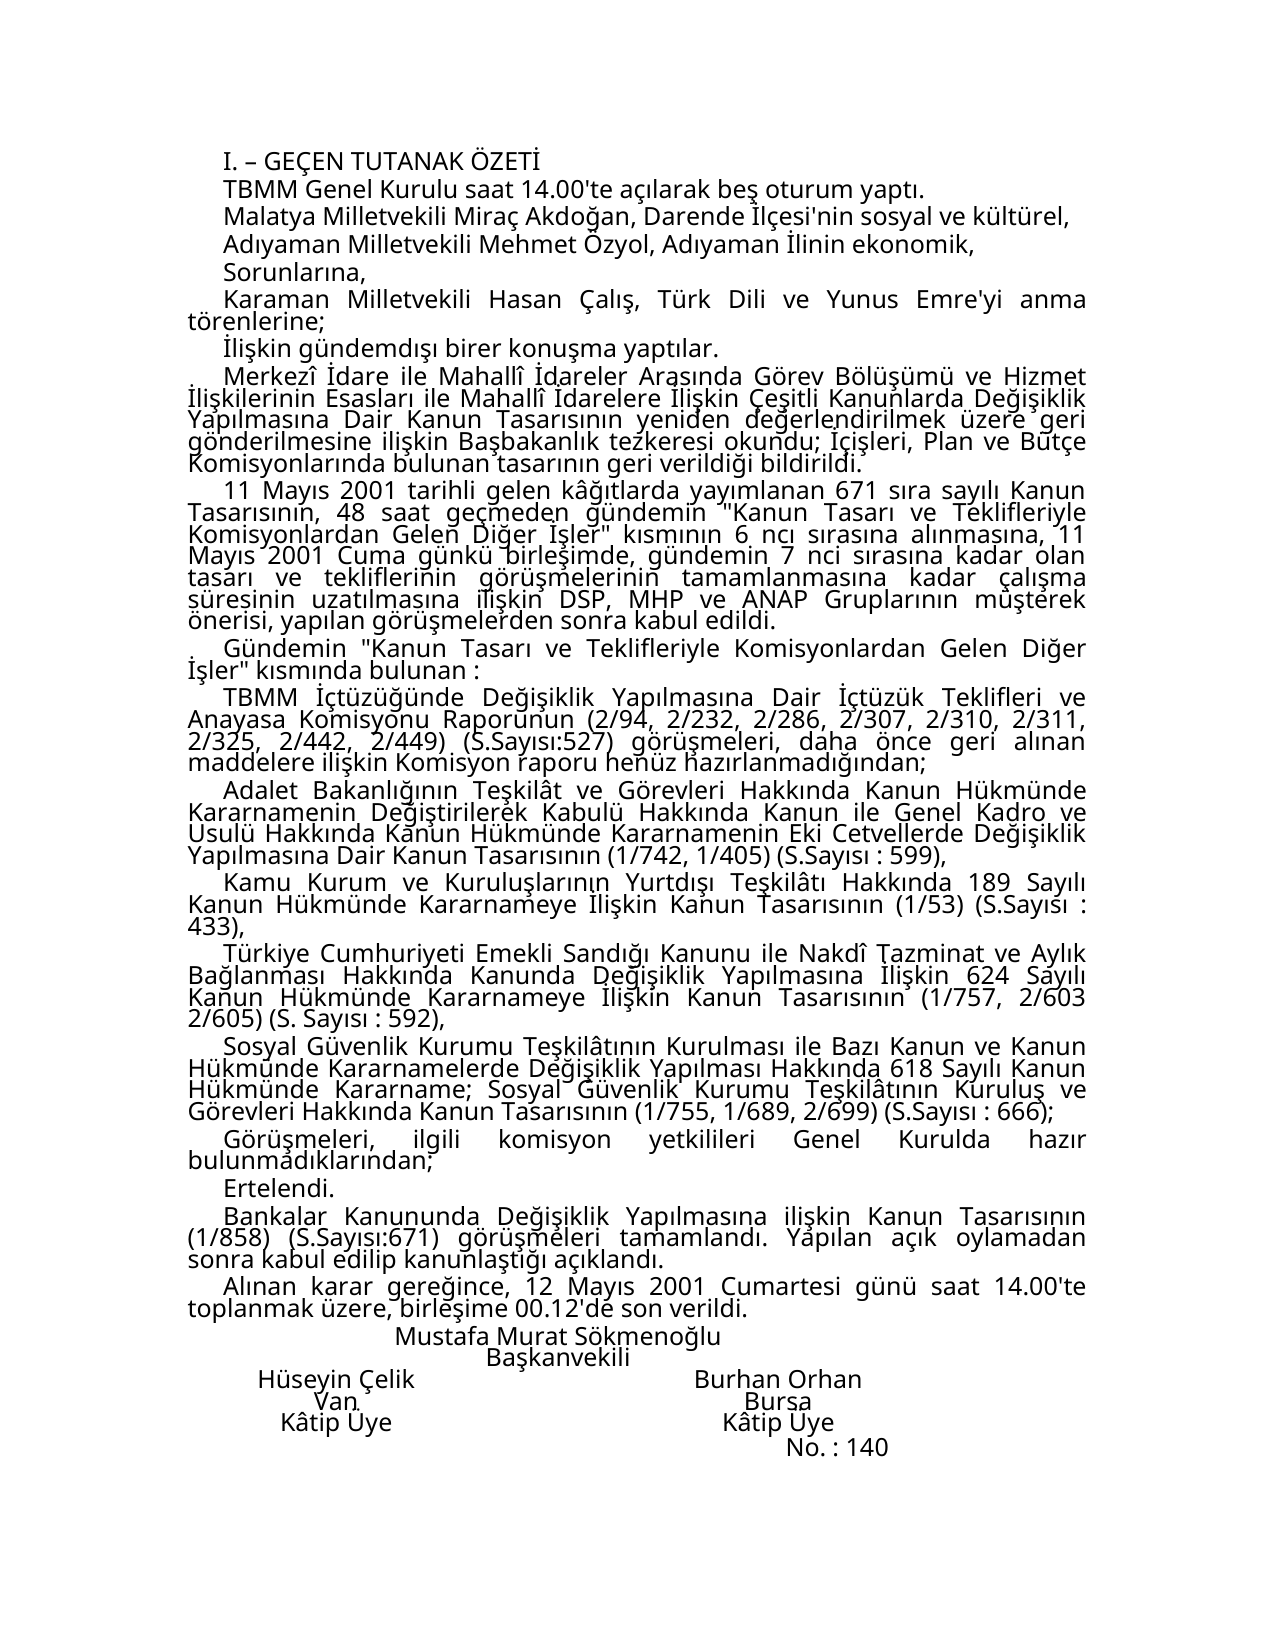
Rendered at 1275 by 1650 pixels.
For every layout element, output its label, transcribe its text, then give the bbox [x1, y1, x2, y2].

text Kâtip Üye Kâtip Üye [187, 1414, 1087, 1436]
text TBMM Genel Kurulu saat 14.00'te açılarak beş oturum yaptı. [187, 181, 1087, 203]
text Ertelendi. [187, 1180, 1087, 1202]
text Hüseyin Çelik Burhan Orhan [362, 1371, 1087, 1393]
text Kamu Kurum ve Kuruluşlarının Yurtdışı Teşkilâtı Hakkında 189 Sayılı Kanun Hükmünde Kararnameye İlişkin Kanun Tasarısının (1/53) (S.Sayısı : 433), [187, 874, 1087, 939]
text Mustafa Murat Sökmenoğlu [187, 1328, 1087, 1349]
text Merkezî İdare ile Mahallî İdareler Arasında Görev Bölüşümü ve Hizmet İlişkilerinin Esasları ile Mahallî İdarelere İlişkin Çeşitli Kanunlarda Değişiklik Yapılmasına Dair Kanun Tasarısının yeniden değerlendirilmek üzere geri gönderilmesine ilişkin Başbakanlık tezkeresi okundu; İçişleri, Plan ve Bütçe Komisyonlarında bulunan tasarının geri verildiği bildirildi. [187, 368, 1087, 477]
text Adıyaman Milletvekili Mehmet Özyol, Adıyaman İlinin ekonomik, [187, 236, 1087, 258]
text 11 Mayıs 2001 tarihli gelen kâğıtlarda yayımlanan 671 sıra sayılı Kanun Tasarısının, 48 saat geçmeden gündemin "Kanun Tasarı ve Teklifleriyle Komisyonlardan Gelen Diğer İşler" kısmının 6 ncı sırasına alınmasına, 11 Mayıs 2001 Cuma günkü birleşimde, gündemin 7 nci sırasına kadar olan tasarı ve tekliflerinin görüşmelerinin tamamlanmasına kadar çalışma süresinin uzatılmasına ilişkin DSP, MHP ve ANAP Gruplarının müşterek önerisi, yapılan görüşmelerden sonra kabul edildi. [187, 482, 1087, 634]
text Alınan karar gereğince, 12 Mayıs 2001 Cumartesi günü saat 14.00'te toplanmak üzere, birleşime 00.12'de son verildi. [187, 1278, 1087, 1322]
text Görüşmeleri, ilgili komisyon yetkilileri Genel Kurulda hazır bulunmadıklarından; [187, 1131, 1087, 1174]
text Türkiye Cumhuriyeti Emekli Sandığı Kanunu ile Nakdî Tazminat ve Aylık Bağlanması Hakkında Kanunda Değişiklik Yapılmasına İlişkin 624 Sayılı Kanun Hükmünde Kararnameye İlişkin Kanun Tasarısının (1/757, 2/603 2/605) (S. Sayısı : 592), [187, 946, 1087, 1032]
text I. – GEÇEN TUTANAK ÖZETİ [187, 150, 1087, 175]
text Adalet Bakanlığının Teşkilât ve Görevleri Hakkında Kanun Hükmünde Kararnamenin Değiştirilerek Kabulü Hakkında Kanun ile Genel Kadro ve Usulü Hakkında Kanun Hükmünde Kararnamenin Eki Cetvellerde Değişiklik Yapılmasına Dair Kanun Tasarısının (1/742, 1/405) (S.Sayısı : 599), [187, 782, 1087, 869]
text Sorunlarına, [187, 264, 1087, 285]
text İlişkin gündemdışı birer konuşma yaptılar. [187, 341, 1087, 362]
text No. : 140 [187, 1436, 1087, 1461]
text Başkanvekili [187, 1349, 1087, 1371]
text Gündemin "Kanun Tasarı ve Teklifleriyle Komisyonlardan Gelen Diğer İşler" kısmında bulunan : [187, 640, 1087, 683]
text TBMM İçtüzüğünde Değişiklik Yapılmasına Dair İçtüzük Teklifleri ve Anayasa Komisyonu Raporunun (2/94, 2/232, 2/286, 2/307, 2/310, 2/311, 2/325, 2/442, 2/449) (S.Sayısı:527) görüşmeleri, daha önce geri alınan maddelere ilişkin Komisyon raporu henüz hazırlanmadığından; [187, 689, 1087, 776]
text Malatya Milletvekili Miraç Akdoğan, Darende İlçesi'nin sosyal ve kültürel, [187, 208, 1087, 230]
text Sosyal Güvenlik Kurumu Teşkilâtının Kurulması ile Bazı Kanun ve Kanun Hükmünde Kararnamelerde Değişiklik Yapılması Hakkında 618 Sayılı Kanun Hükmünde Kararname; Sosyal Güvenlik Kurumu Teşkilâtının Kuruluş ve Görevleri Hakkında Kanun Tasarısının (1/755, 1/689, 2/699) (S.Sayısı : 666); [187, 1038, 1087, 1125]
text Hüseyin Çelik Burhan Orhan [187, 1371, 368, 1393]
text Van Bursa [187, 1393, 1087, 1414]
text Karaman Milletvekili Hasan Çalış, Türk Dili ve Yunus Emre'yi anma törenlerine; [187, 291, 1087, 335]
text Bankalar Kanununda Değişiklik Yapılmasına ilişkin Kanun Tasarısının (1/858) (S.Sayısı:671) görüşmeleri tamamlandı. Yapılan açık oylamadan sonra kabul edilip kanunlaştığı açıklandı. [187, 1208, 1087, 1273]
